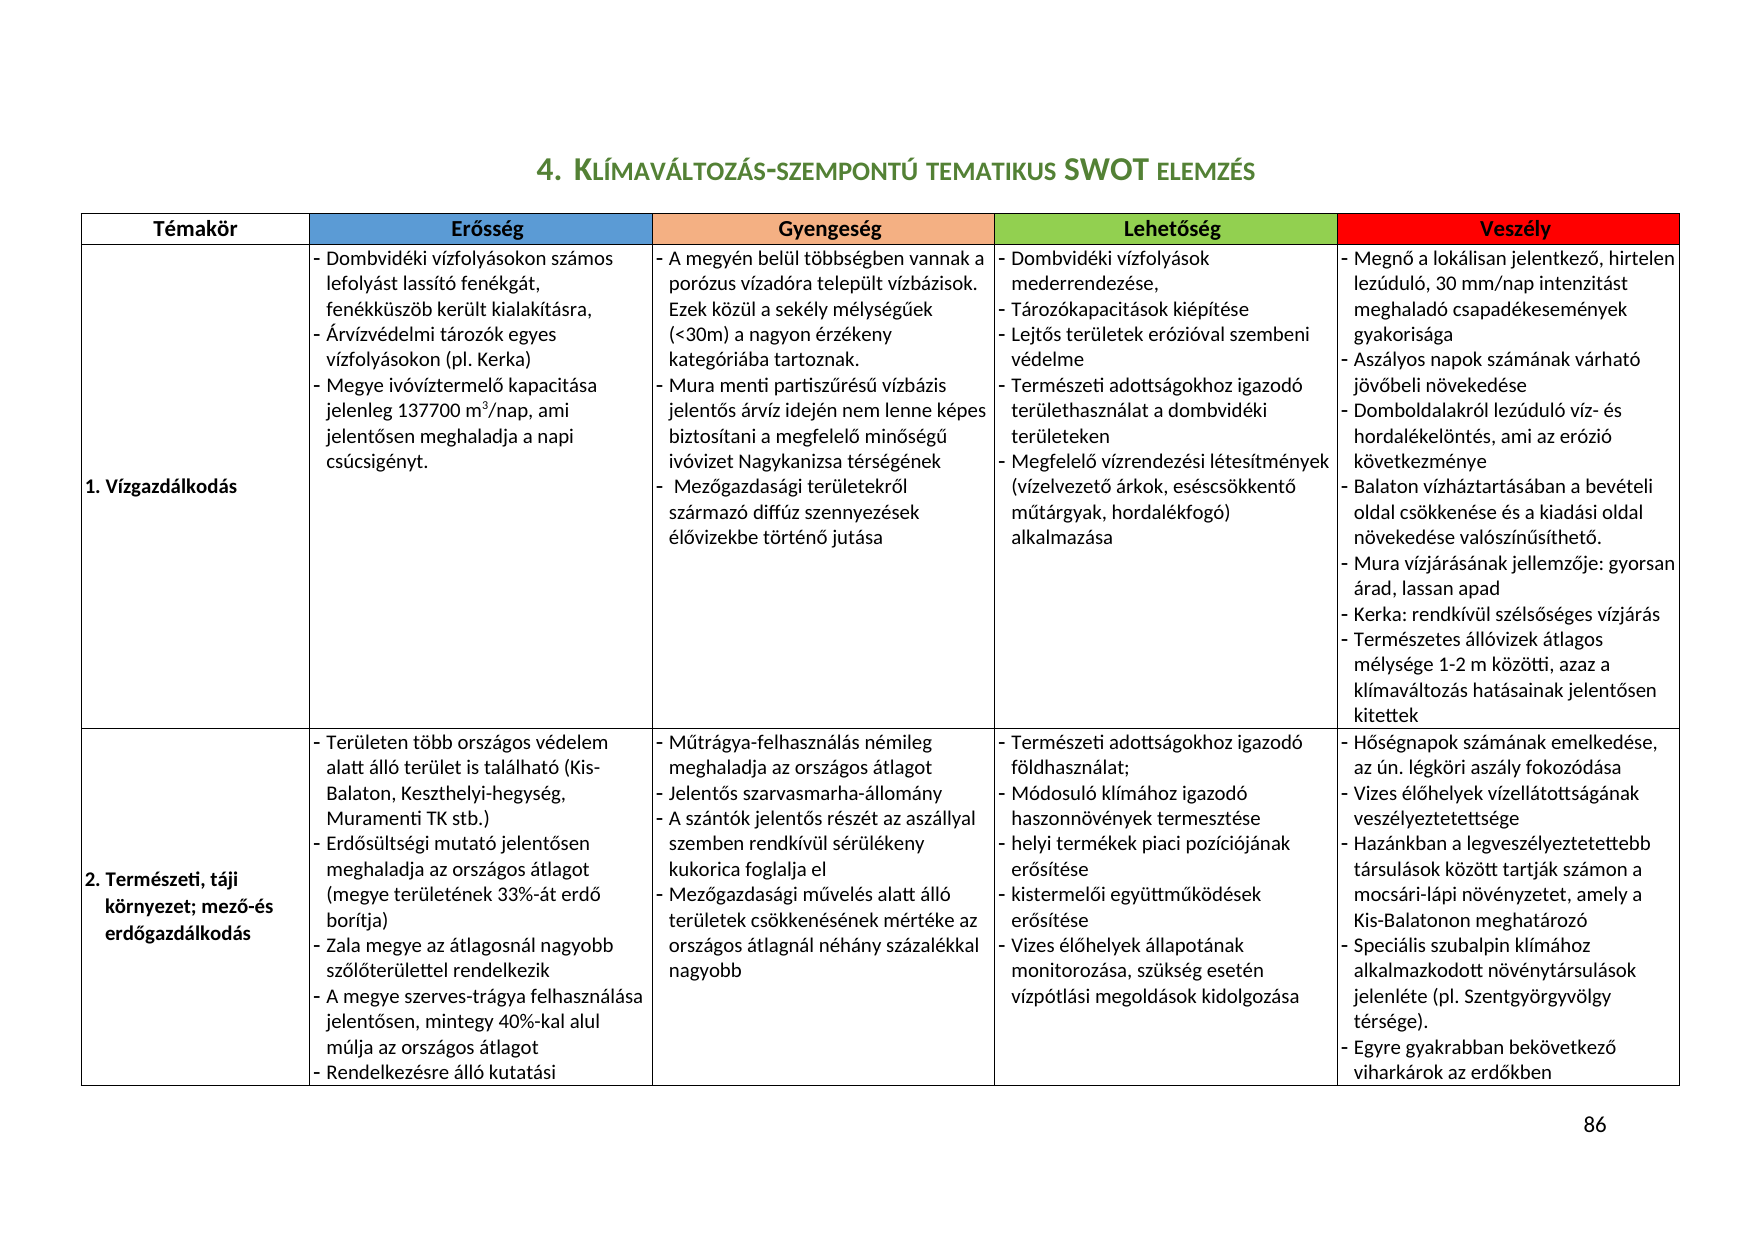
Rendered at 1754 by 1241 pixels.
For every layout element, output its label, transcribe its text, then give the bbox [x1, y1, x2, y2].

table_cell A megyén belül többségben vannak a porózus vízadóra települt vízbázisok. Ezek közül a sekély mélységűek (<30m) a nagyon érzékeny kategóriába tartoznak. Mura menti partiszűrésű vízbázis jelentős árvíz idején nem lenne képes biztosítani a megfelelő minőségű ivóvizet Nagykanizsa térségének Mezőgazdasági területekről származó diffúz szennyezések élővizekbe történő jutása [653, 245, 994, 728]
table_header Veszély [1338, 214, 1679, 244]
table_cell 1. Vízgazdálkodás [82, 245, 309, 728]
table_header Gyengeség [653, 214, 994, 244]
table_header Témakör [82, 214, 309, 244]
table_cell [310, 729, 652, 1085]
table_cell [1338, 729, 1679, 1085]
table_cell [653, 729, 994, 1085]
table_cell Dombvidéki vízfolyásokon számos lefolyást lassító fenékgát, fenékküszöb került kialakításra, Árvízvédelmi tározók egyes vízfolyásokon (pl. Kerka) Megye ivóvíztermelő kapacitása jelenleg 137700 m3/nap, ami jelentősen meghaladja a napi csúcsigényt. [310, 245, 652, 728]
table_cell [995, 729, 1337, 1085]
table_cell Dombvidéki vízfolyások mederrendezése, Tározókapacitások kiépítése Lejtős területek erózióval szembeni védelme Természeti adottságokhoz igazodó területhasználat a dombvidéki területeken Megfelelő vízrendezési létesítmények (vízelvezető árkok, eséscsökkentő műtárgyak, hordalékfogó) alkalmazása [995, 245, 1337, 728]
table_cell Megnő a lokálisan jelentkező, hirtelen lezúduló, 30 mm/nap intenzitást meghaladó csapadékesemények gyakorisága Aszályos napok számának várható jövőbeli növekedése Domboldalakról lezúduló víz- és hordalékelöntés, ami az erózió következménye Balaton vízháztartásában a bevételi oldal csökkenése és a kiadási oldal növekedése valószínűsíthető. Mura vízjárásának jellemzője: gyorsan árad, lassan apad Kerka: rendkívül szélsőséges vízjárás Természetes állóvizek átlagos mélysége 1-2 m közötti, azaz a klímaváltozás hatásainak jelentősen kitettek [1338, 245, 1679, 728]
table_header Erősség [310, 214, 652, 244]
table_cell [82, 729, 309, 1085]
subtitle Klímaváltozás-szempontú tematikus SWOT elemzés [185, 148, 1606, 188]
table_header Lehetőség [995, 214, 1337, 244]
